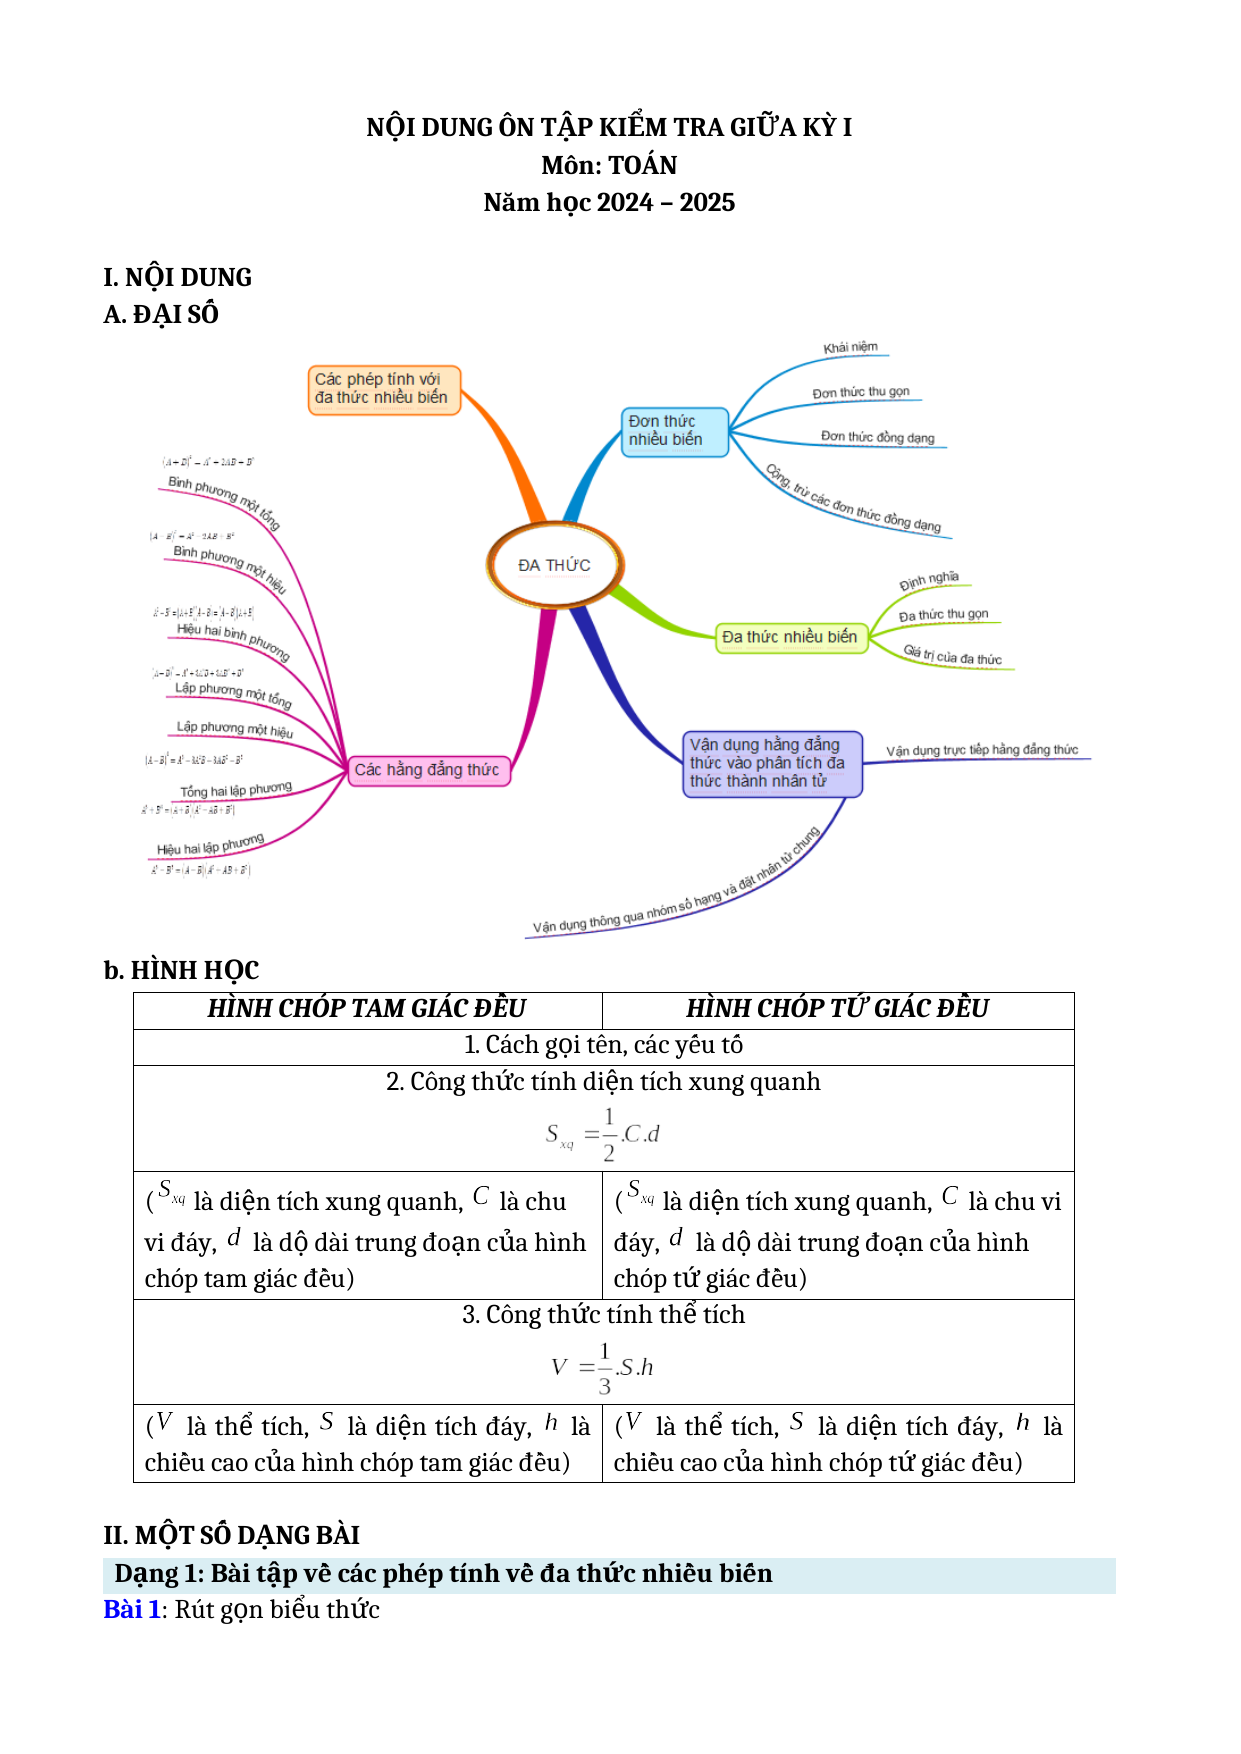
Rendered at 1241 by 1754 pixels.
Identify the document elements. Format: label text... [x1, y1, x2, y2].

text I. NỘI DUNG [103, 262, 1116, 293]
table_header HÌNH CHÓP TỨ GIÁC ĐỀU [603, 993, 1074, 1028]
text Bài 1: Rút gọn biểu thức [103, 1594, 1116, 1625]
text NỘI DUNG ÔN TẬP KIỂM TRA GIỮA KỲ I [103, 112, 1116, 144]
table_cell ( là diện tích xung quanh, là chu vi đáy, là dộ dài trung đoạn của hình chóp tứ giác đều) [603, 1172, 1074, 1298]
table_header HÌNH CHÓP TAM GIÁC ĐỀU [134, 993, 602, 1028]
picture [122, 336, 1097, 949]
table_cell ( là thể tích, là diện tích đáy, là chiều cao của hình chóp tứ giác đều) [603, 1405, 1074, 1482]
table_cell 2. Công thức tính diện tích xung quanh [134, 1066, 1074, 1171]
table_header Dạng 1: Bài tập về các phép tính về đa thức nhiều biến [103, 1558, 1116, 1594]
text b. HÌNH HỌC [103, 955, 1116, 986]
table_cell 1. Cách gọi tên, các yếu tố [134, 1030, 1074, 1065]
text Môn: TOÁN [103, 150, 1116, 181]
table_cell ( là diện tích xung quanh, là chu vi đáy, là dộ dài trung đoạn của hình chóp tam giác đều) [134, 1172, 602, 1298]
table_cell 3. Công thức tính thể tích [134, 1300, 1074, 1404]
text Năm học 2024 – 2025 [103, 187, 1116, 218]
table_cell ( là thể tích, là diện tích đáy, là chiều cao của hình chóp tam giác đều) [134, 1405, 602, 1482]
text A. ĐẠI SỐ [103, 299, 1116, 330]
text II. MỘT SỐ DẠNG BÀI [103, 1520, 1116, 1552]
